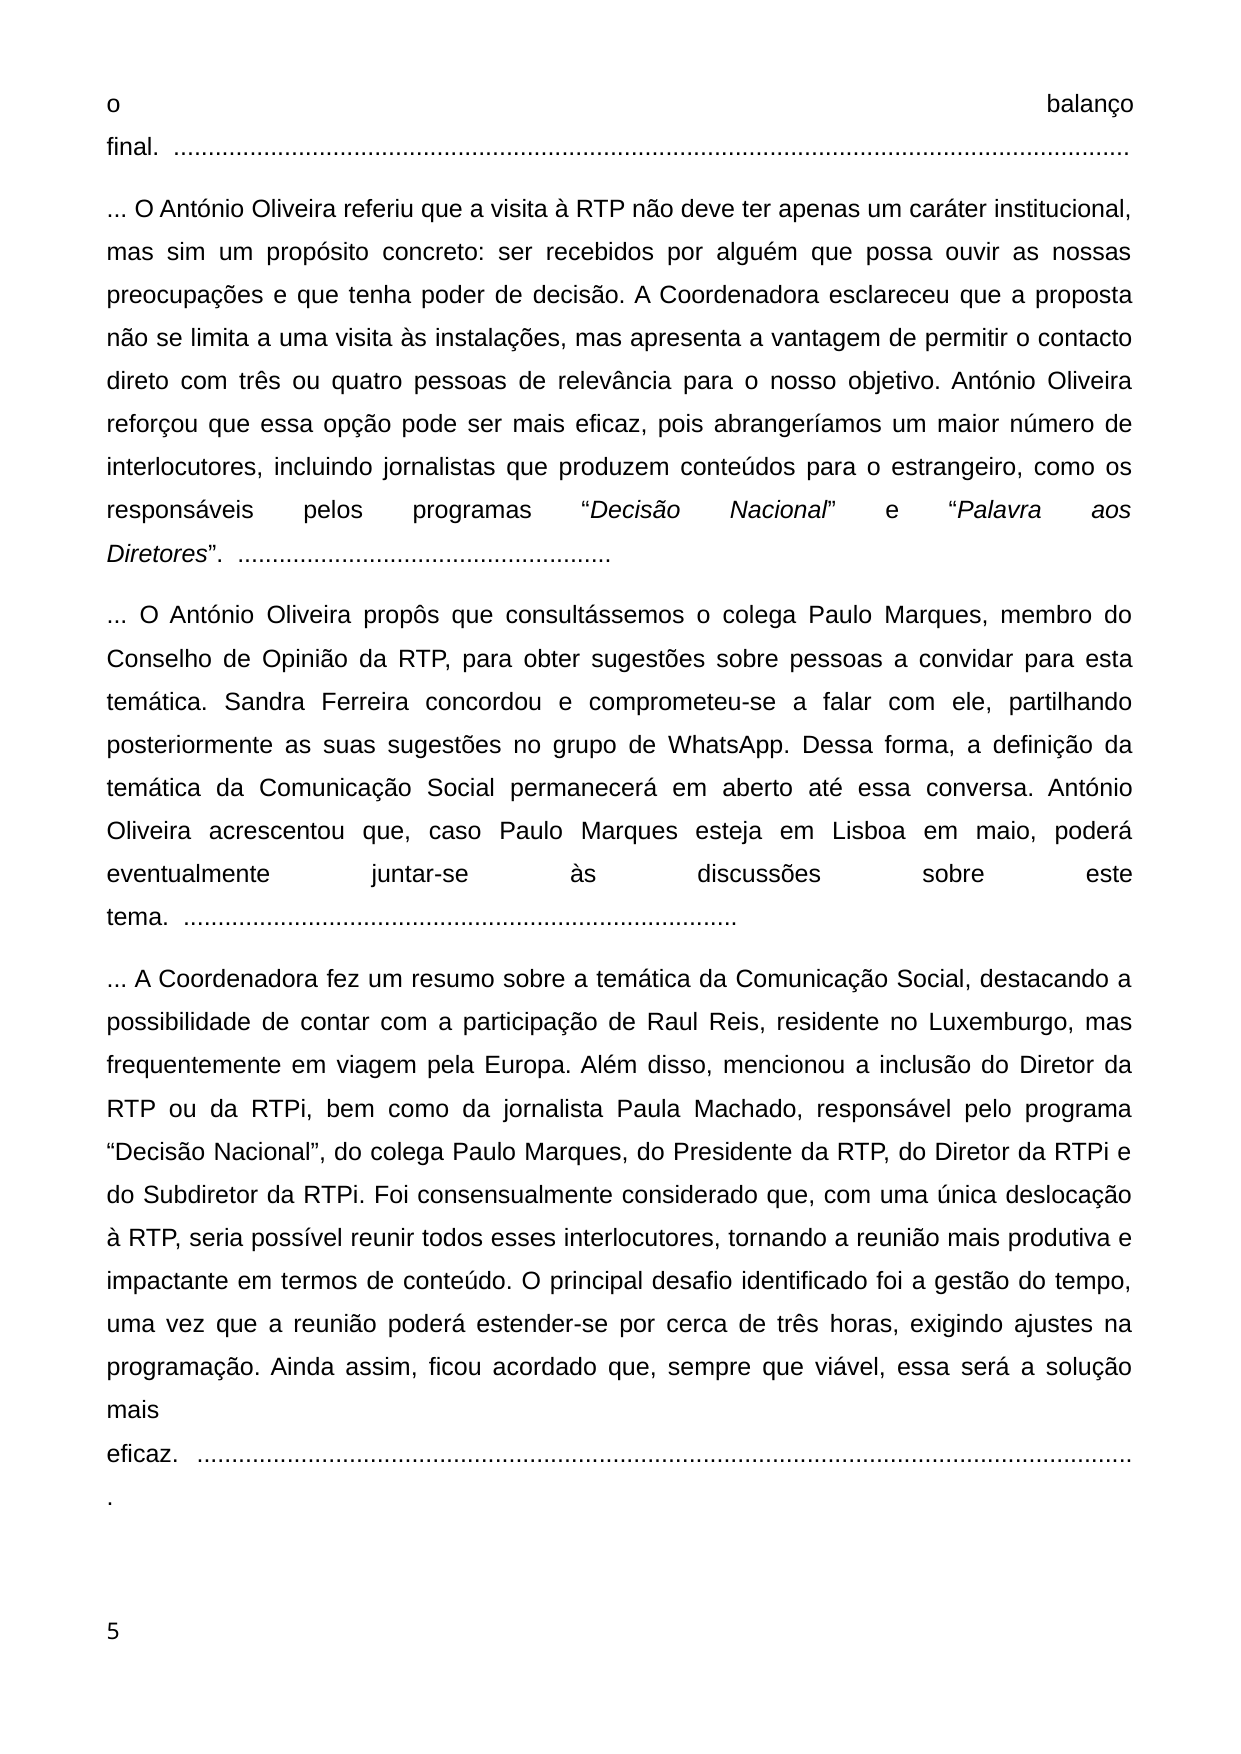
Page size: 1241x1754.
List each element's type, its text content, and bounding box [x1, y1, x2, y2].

text ... O António Oliveira propôs que consultássemos o colega Paulo Marques, membro do Conselho de Opinião da RTP, para obter sugestões sobre pessoas a convidar para esta temática. Sandra Ferreira concordou e comprometeu-se a falar com ele, partilhando posteriormente as suas sugestões no grupo de WhatsApp. Dessa forma, a definição da temática da Comunicação Social permanecerá em aberto até essa conversa. António Oliveira acrescentou que, caso Paulo Marques esteja em Lisboa em maio, poderá eventualmente juntar-se às discussões sobre este tema. ................................................................................ [106, 601, 1134, 931]
text ... O António Oliveira referiu que a visita à RTP não deve ter apenas um caráter institucional, mas sim um propósito concreto: ser recebidos por alguém que possa ouvir as nossas preocupações e que tenha poder de decisão. A Coordenadora esclareceu que a proposta não se limita a uma visita às instalações, mas apresenta a vantagem de permitir o contacto direto com três ou quatro pessoas de relevância para o nosso objetivo. António Oliveira reforçou que essa opção pode ser mais eficaz, pois abrangeríamos um maior número de interlocutores, incluindo jornalistas que produzem conteúdos para o estrangeiro, como os responsáveis pelos programas “Decisão Nacional” e “Palavra aos Diretores”. ...................................................... [106, 194, 1134, 567]
text ... A Coordenadora fez um resumo sobre a temática da Comunicação Social, destacando a possibilidade de contar com a participação de Raul Reis, residente no Luxemburgo, mas frequentemente em viagem pela Europa. Além disso, mencionou a inclusão do Diretor da RTP ou da RTPi, bem como da jornalista Paula Machado, responsável pelo programa “Decisão Nacional”, do colega Paulo Marques, do Presidente da RTP, do Diretor da RTPi e do Subdiretor da RTPi. Foi consensualmente considerado que, com uma única deslocação à RTP, seria possível reunir todos esses interlocutores, tornando a reunião mais produtiva e impactante em termos de conteúdo. O principal desafio identificado foi a gestão do tempo, uma vez que a reunião poderá estender-se por cerca de três horas, exigindo ajustes na programação. Ainda assim, ficou acordado que, sempre que viável, essa será a solução mais eficaz. ........................................................................................................................................ [106, 964, 1134, 1511]
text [106, 89, 1134, 161]
